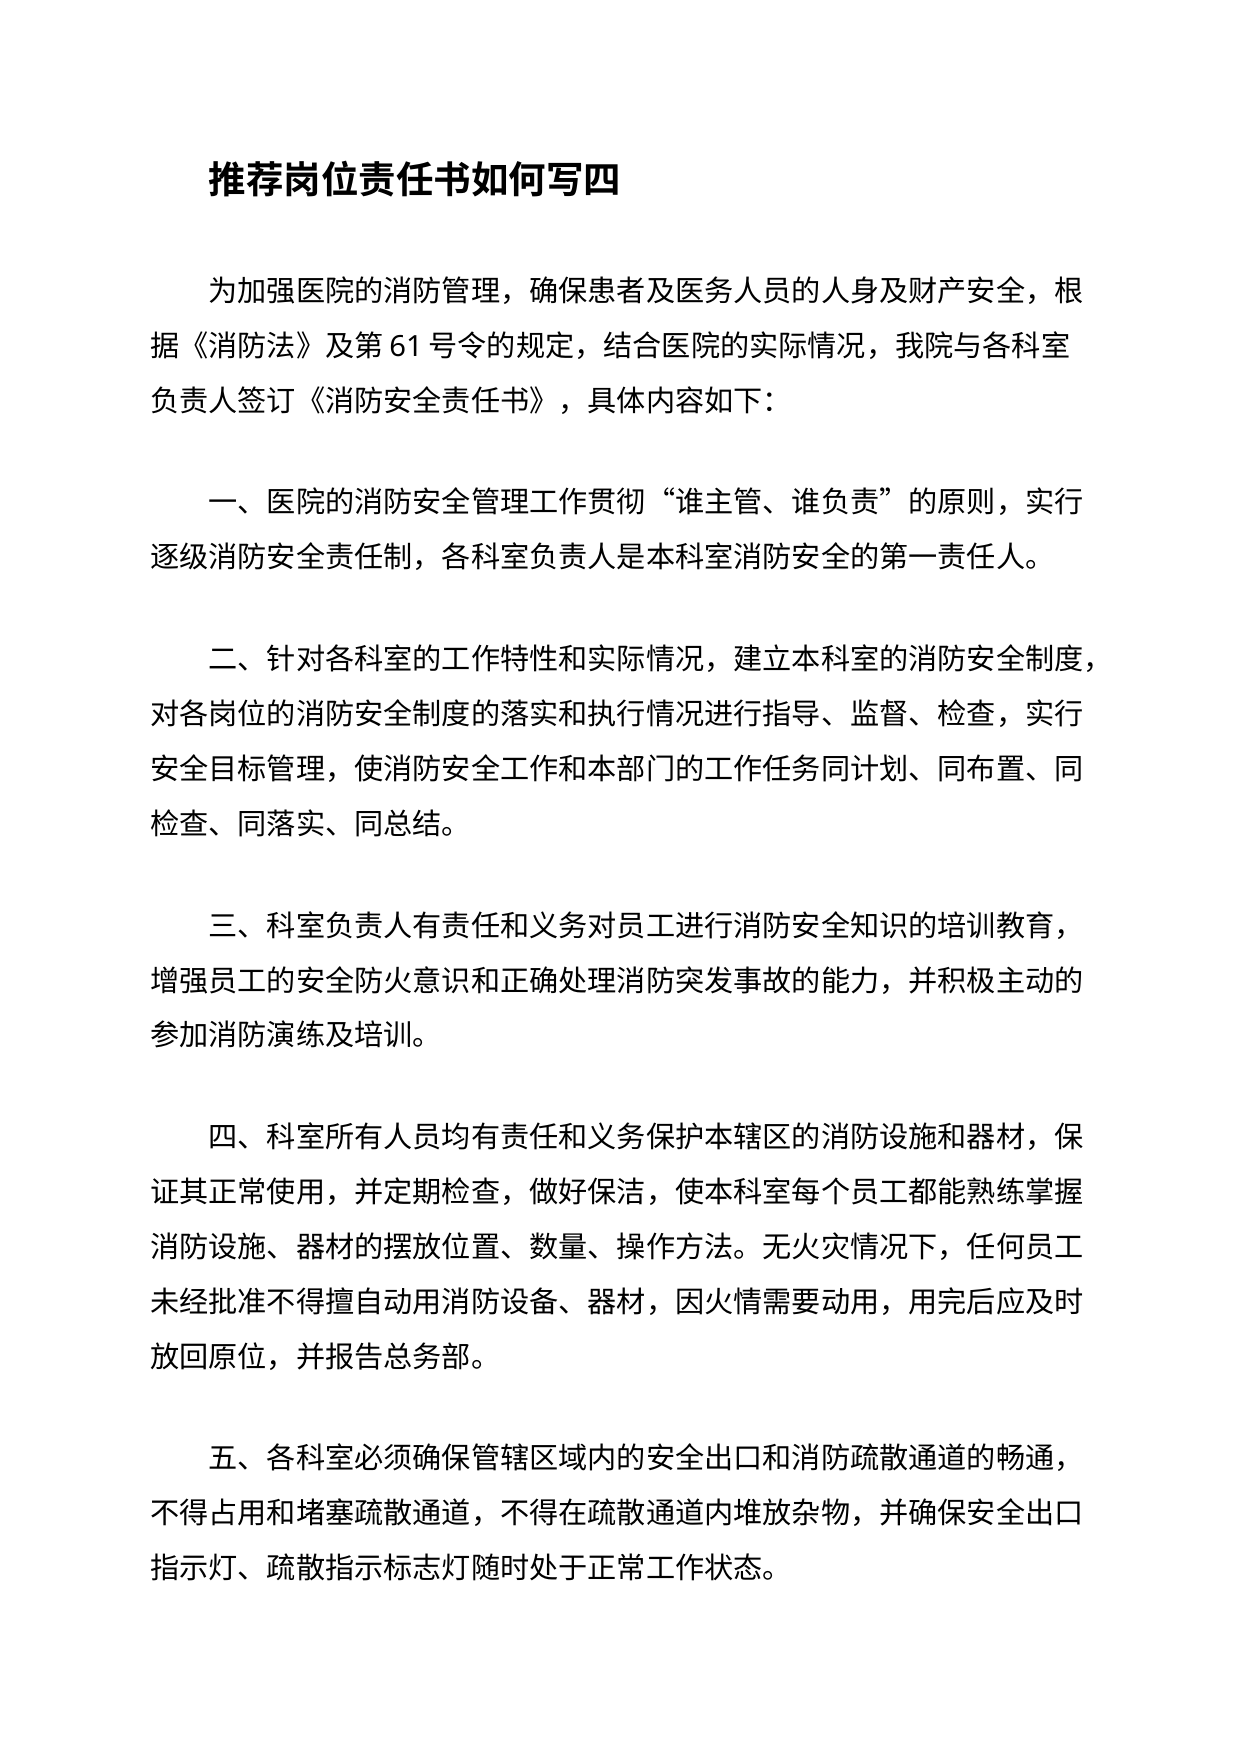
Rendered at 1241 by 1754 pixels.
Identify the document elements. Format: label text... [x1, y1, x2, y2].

text 三、科室负责人有责任和义务对员工进行消防安全知识的培训教育，增强员工的安全防火意识和正确处理消防突发事故的能力，并积极主动的参加消防演练及培训。 [150, 902, 1090, 1054]
text 五、各科室必须确保管辖区域内的安全出口和消防疏散通道的畅通，不得占用和堵塞疏散通道，不得在疏散通道内堆放杂物，并确保安全出口指示灯、疏散指示标志灯随时处于正常工作状态。 [150, 1435, 1090, 1587]
text 四、科室所有人员均有责任和义务保护本辖区的消防设施和器材，保证其正常使用，并定期检查，做好保洁，使本科室每个员工都能熟练掌握消防设施、器材的摆放位置、数量、操作方法。无火灾情况下，任何员工未经批准不得擅自动用消防设备、器材，因火情需要动用，用完后应及时放回原位，并报告总务部。 [150, 1114, 1090, 1376]
text 一、医院的消防安全管理工作贯彻“谁主管、谁负责”的原则，实行逐级消防安全责任制，各科室负责人是本科室消防安全的第一责任人。 [150, 479, 1090, 576]
text 为加强医院的消防管理，确保患者及医务人员的人身及财产安全，根据《消防法》及第61号令的规定，结合医院的实际情况，我院与各科室负责人签订《消防安全责任书》，具体内容如下： [150, 267, 1090, 419]
text 推荐岗位责任书如何写四 [150, 150, 1090, 204]
text 二、针对各科室的工作特性和实际情况，建立本科室的消防安全制度，对各岗位的消防安全制度的落实和执行情况进行指导、监督、检查，实行安全目标管理，使消防安全工作和本部门的工作任务同计划、同布置、同检查、同落实、同总结。 [150, 636, 1090, 843]
